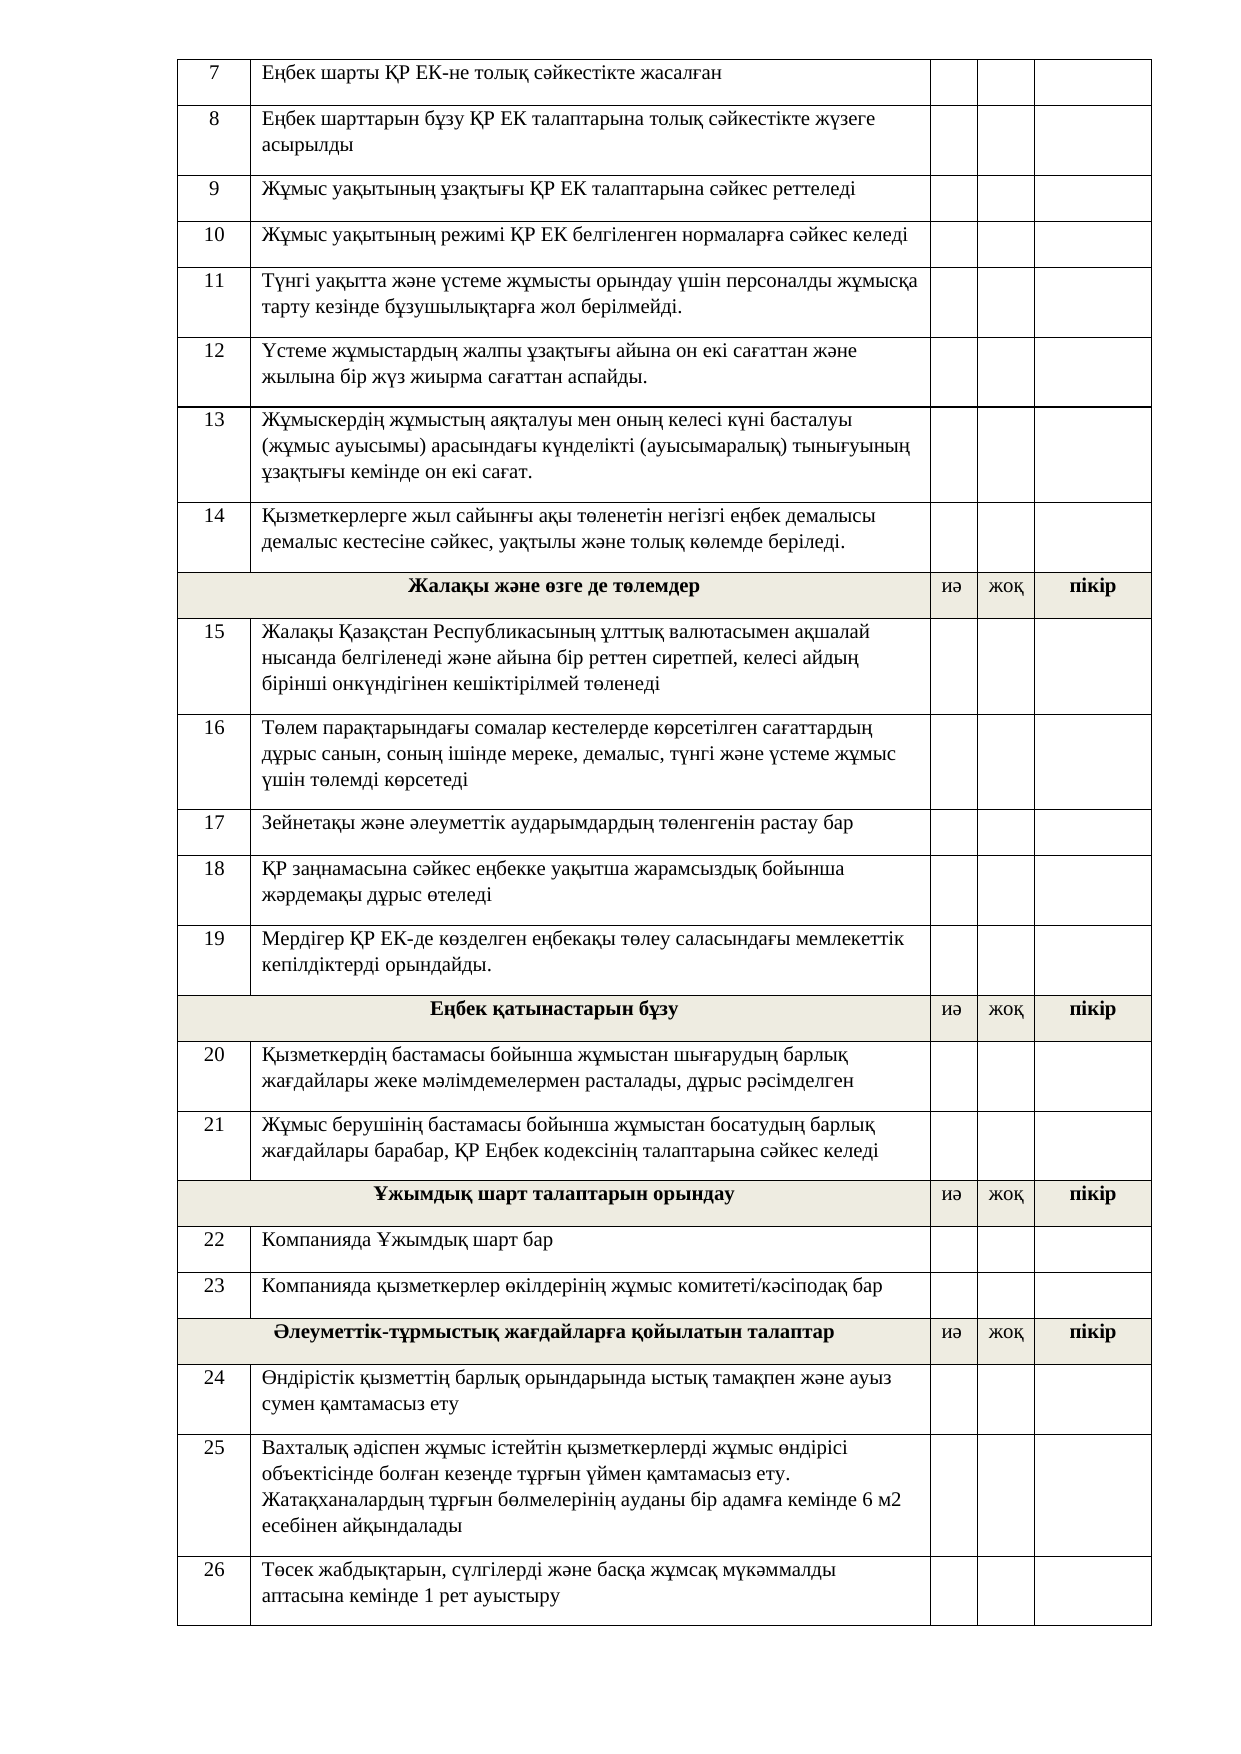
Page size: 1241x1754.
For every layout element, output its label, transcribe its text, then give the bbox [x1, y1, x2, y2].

table_cell [931, 619, 977, 713]
table_cell [978, 268, 1034, 337]
table_cell Еңбек шарттарын бұзу ҚР ЕК талаптарына толық сәйкестікте жүзеге асырылды [251, 106, 930, 175]
table_cell [1035, 1227, 1151, 1272]
table_cell [931, 1557, 977, 1625]
table_cell 25 [178, 1435, 250, 1556]
table_cell [978, 408, 1034, 502]
table_cell жоқ [978, 573, 1034, 618]
table_cell [931, 106, 977, 175]
table_cell [978, 1042, 1034, 1111]
table_cell [1035, 503, 1151, 572]
table_cell [931, 1042, 977, 1111]
table_cell [978, 60, 1034, 105]
table_cell 24 [178, 1365, 250, 1434]
table_cell [978, 222, 1034, 267]
table_cell ҚР заңнамасына сәйкес еңбекке уақытша жарамсыздық бойынша жәрдемақы дұрыс өтеледі [251, 856, 930, 925]
table_cell Жұмыс уақытының ұзақтығы ҚР ЕК талаптарына сәйкес реттеледі [251, 176, 930, 221]
table_cell Жұмыс уақытының режимі ҚР ЕК белгіленген нормаларға сәйкес келеді [251, 222, 930, 267]
table_cell [978, 1557, 1034, 1625]
table_cell [978, 1112, 1034, 1180]
table_cell иә [931, 996, 977, 1041]
table_cell 11 [178, 268, 250, 337]
table_cell [931, 926, 977, 995]
table_cell жоқ [978, 1181, 1034, 1226]
table_cell 7 [178, 60, 250, 105]
table_cell [1035, 619, 1151, 713]
table_cell [1035, 1112, 1151, 1180]
table_cell Вахталық әдіспен жұмыс істейтін қызметкерлерді жұмыс өндірісі объектісінде болған кезеңде тұрғын үймен қамтамасыз ету. Жатақханалардың тұрғын бөлмелерінің ауданы бір адамға кемінде 6 м2 есебінен айқындалады [251, 1435, 930, 1556]
table_cell Мердігер ҚР ЕК-де көзделген еңбекақы төлеу саласындағы мемлекеттік кепілдіктерді орындайды. [251, 926, 930, 995]
table_cell [931, 1227, 977, 1272]
table_cell жоқ [978, 996, 1034, 1041]
table_cell [931, 338, 977, 406]
table_cell [931, 60, 977, 105]
table_cell Зейнетақы және әлеуметтік аударымдардың төленгенін растау бар [251, 810, 930, 855]
table_cell [931, 810, 977, 855]
table_cell [978, 1435, 1034, 1556]
table_cell пікір [1035, 573, 1151, 618]
table_cell иә [931, 1319, 977, 1364]
table_cell Өндірістік қызметтің барлық орындарында ыстық тамақпен және ауыз сумен қамтамасыз ету [251, 1365, 930, 1434]
table_cell [931, 222, 977, 267]
table_cell пікір [1035, 1181, 1151, 1226]
table_cell Еңбек қатынастарын бұзу [178, 996, 930, 1041]
table_cell [978, 1365, 1034, 1434]
table_cell [978, 1227, 1034, 1272]
table_cell 23 [178, 1273, 250, 1318]
table_cell Еңбек шарты ҚР ЕК-не толық сәйкестікте жасалған [251, 60, 930, 105]
table_cell Төсек жабдықтарын, сүлгілерді және басқа жұмсақ мүкәммалды аптасына кемінде 1 рет ауыстыру [251, 1557, 930, 1625]
table_cell [1035, 810, 1151, 855]
table_cell [931, 1365, 977, 1434]
table_cell 26 [178, 1557, 250, 1625]
table_cell Жалақы және өзге де төлемдер [178, 573, 930, 618]
table_cell Ұжымдық шарт талаптарын орындау [178, 1181, 930, 1226]
table_cell [1035, 408, 1151, 502]
table_cell иә [931, 573, 977, 618]
table_cell [1035, 106, 1151, 175]
table_cell Жалақы Қазақстан Республикасының ұлттық валютасымен ақшалай нысанда белгіленеді және айына бір реттен сиретпей, келесі айдың бірінші онкүндігінен кешіктірілмей төленеді [251, 619, 930, 713]
table_cell Жұмыс берушінің бастамасы бойынша жұмыстан босатудың барлық жағдайлары барабар, ҚР Еңбек кодексінің талаптарына сәйкес келеді [251, 1112, 930, 1180]
table_cell [978, 926, 1034, 995]
table_cell [1035, 926, 1151, 995]
table_cell [1035, 60, 1151, 105]
table_cell [1035, 338, 1151, 406]
table_cell Үстеме жұмыстардың жалпы ұзақтығы айына он екі сағаттан және жылына бір жүз жиырма сағаттан аспайды. [251, 338, 930, 406]
table_cell Төлем парақтарындағы сомалар кестелерде көрсетілген сағаттардың дұрыс санын, соның ішінде мереке, демалыс, түнгі және үстеме жұмыс үшін төлемді көрсетеді [251, 715, 930, 809]
table_cell пікір [1035, 1319, 1151, 1364]
table_cell 22 [178, 1227, 250, 1272]
table_cell 18 [178, 856, 250, 925]
table_cell [1035, 176, 1151, 221]
table_cell Түнгі уақытта және үстеме жұмысты орындау үшін персоналды жұмысқа тарту кезінде бұзушылықтарға жол берілмейді. [251, 268, 930, 337]
table_cell [978, 338, 1034, 406]
table_cell [1035, 1365, 1151, 1434]
table_cell [978, 106, 1034, 175]
table_cell [978, 715, 1034, 809]
table_cell жоқ [978, 1319, 1034, 1364]
table_cell Жұмыскердің жұмыстың аяқталуы мен оның келесі күні басталуы (жұмыс ауысымы) арасындағы күнделікті (ауысымаралық) тынығуының ұзақтығы кемінде он екі сағат. [251, 408, 930, 502]
table_cell [978, 810, 1034, 855]
table_cell [931, 176, 977, 221]
table_cell [1035, 1273, 1151, 1318]
table_cell [1035, 1557, 1151, 1625]
table_cell пікір [1035, 996, 1151, 1041]
table_cell Әлеуметтік-тұрмыстық жағдайларға қойылатын талаптар [178, 1319, 930, 1364]
table_cell [978, 1273, 1034, 1318]
table_cell 17 [178, 810, 250, 855]
table_cell [931, 856, 977, 925]
table_cell Компанияда қызметкерлер өкілдерінің жұмыс комитеті/кәсіподақ бар [251, 1273, 930, 1318]
table_cell [1035, 268, 1151, 337]
table_cell [978, 856, 1034, 925]
table_cell [931, 503, 977, 572]
table_cell [1035, 715, 1151, 809]
table_cell [931, 1435, 977, 1556]
table_cell [1035, 1042, 1151, 1111]
table_cell Компанияда Ұжымдық шарт бар [251, 1227, 930, 1272]
table_cell [931, 1112, 977, 1180]
table_cell 9 [178, 176, 250, 221]
table_cell [978, 503, 1034, 572]
table_cell [931, 408, 977, 502]
table_cell 19 [178, 926, 250, 995]
table_cell [1035, 222, 1151, 267]
table_cell 13 [178, 408, 250, 502]
table_cell 14 [178, 503, 250, 572]
table_cell [978, 619, 1034, 713]
table_cell 12 [178, 338, 250, 406]
table_cell 20 [178, 1042, 250, 1111]
table_cell Қызметкердің бастамасы бойынша жұмыстан шығарудың барлық жағдайлары жеке мәлімдемелермен расталады, дұрыс рәсімделген [251, 1042, 930, 1111]
table_cell 15 [178, 619, 250, 713]
table_cell [931, 268, 977, 337]
table_cell 10 [178, 222, 250, 267]
table_cell [1035, 856, 1151, 925]
table_cell [1035, 1435, 1151, 1556]
table_cell иә [931, 1181, 977, 1226]
table_cell 21 [178, 1112, 250, 1180]
table_cell Қызметкерлерге жыл сайынғы ақы төленетін негізгі еңбек демалысы демалыс кестесіне сәйкес, уақтылы және толық көлемде беріледі. [251, 503, 930, 572]
table_cell 16 [178, 715, 250, 809]
table_cell [978, 176, 1034, 221]
table_cell [931, 715, 977, 809]
table_cell [931, 1273, 977, 1318]
table_cell 8 [178, 106, 250, 175]
